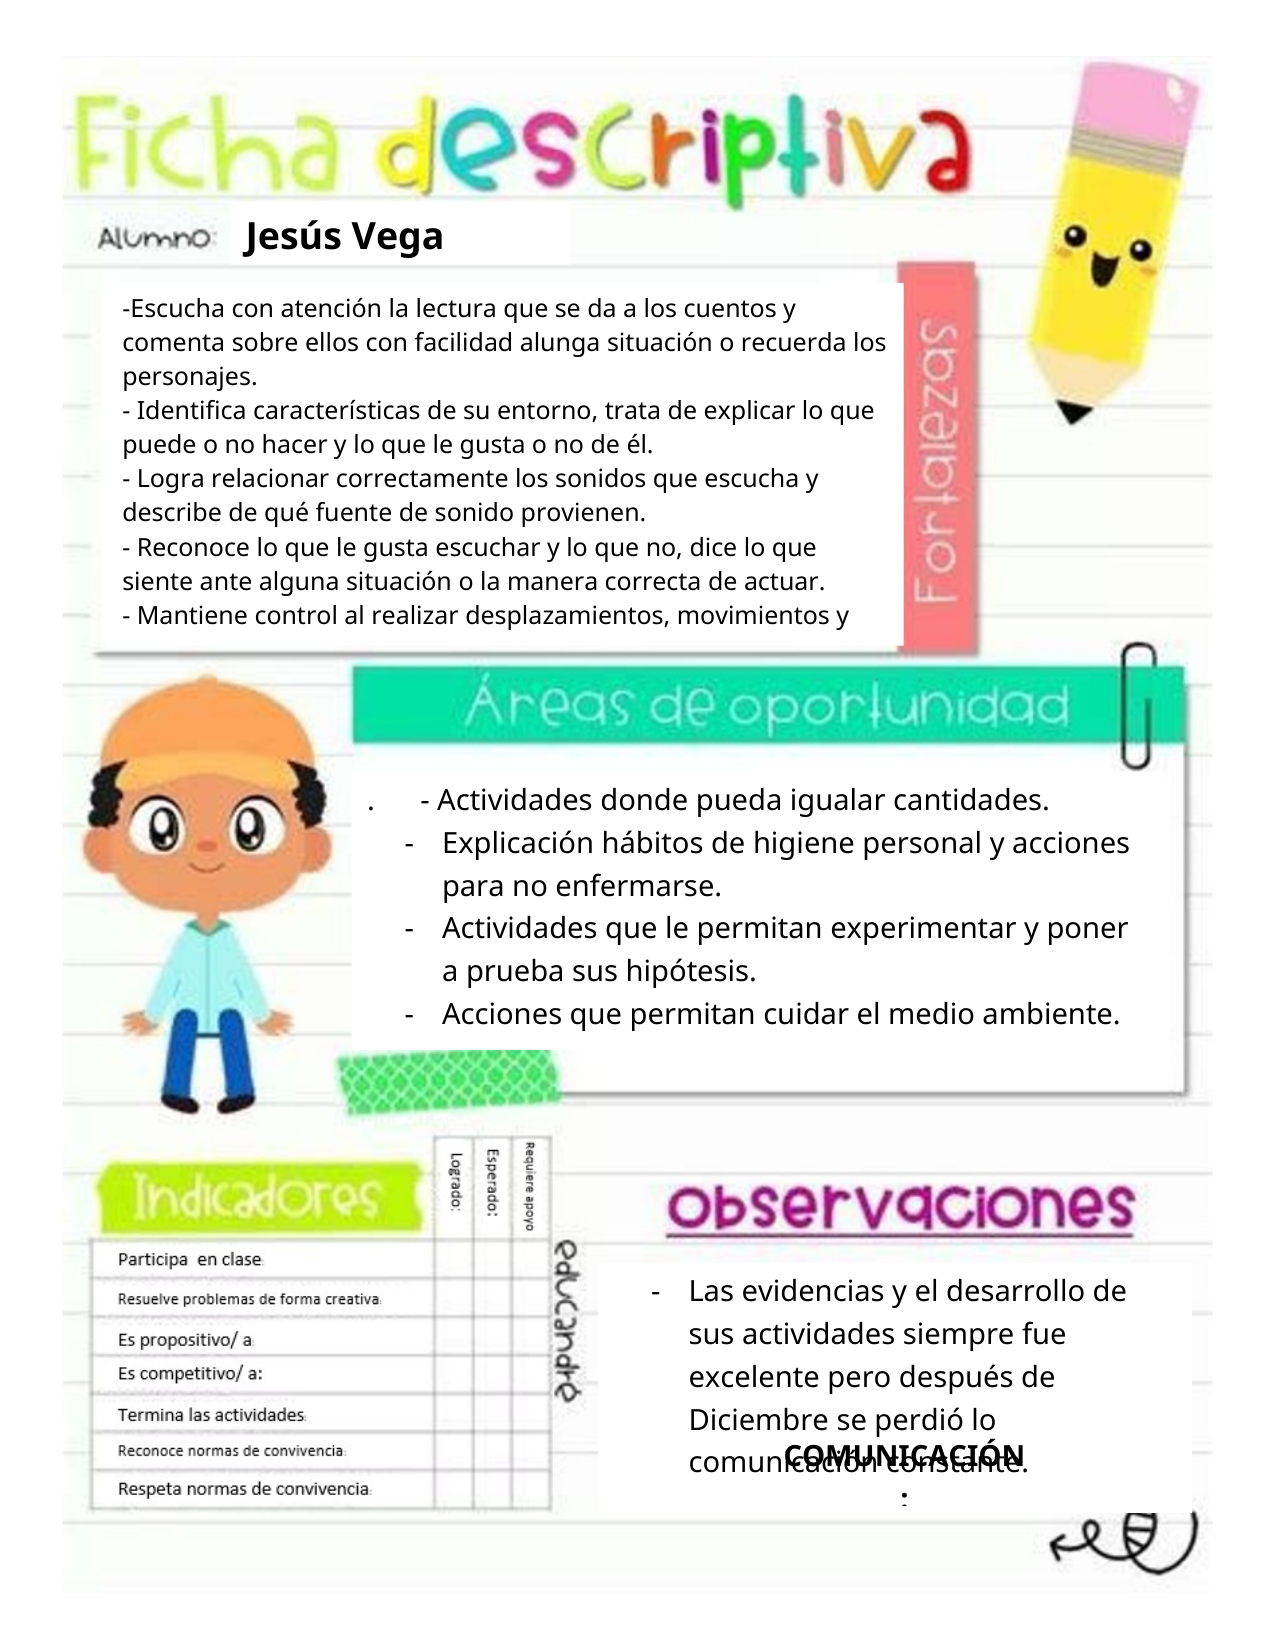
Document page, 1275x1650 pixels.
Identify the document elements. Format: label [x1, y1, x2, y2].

picture [62, 56, 1213, 1593]
